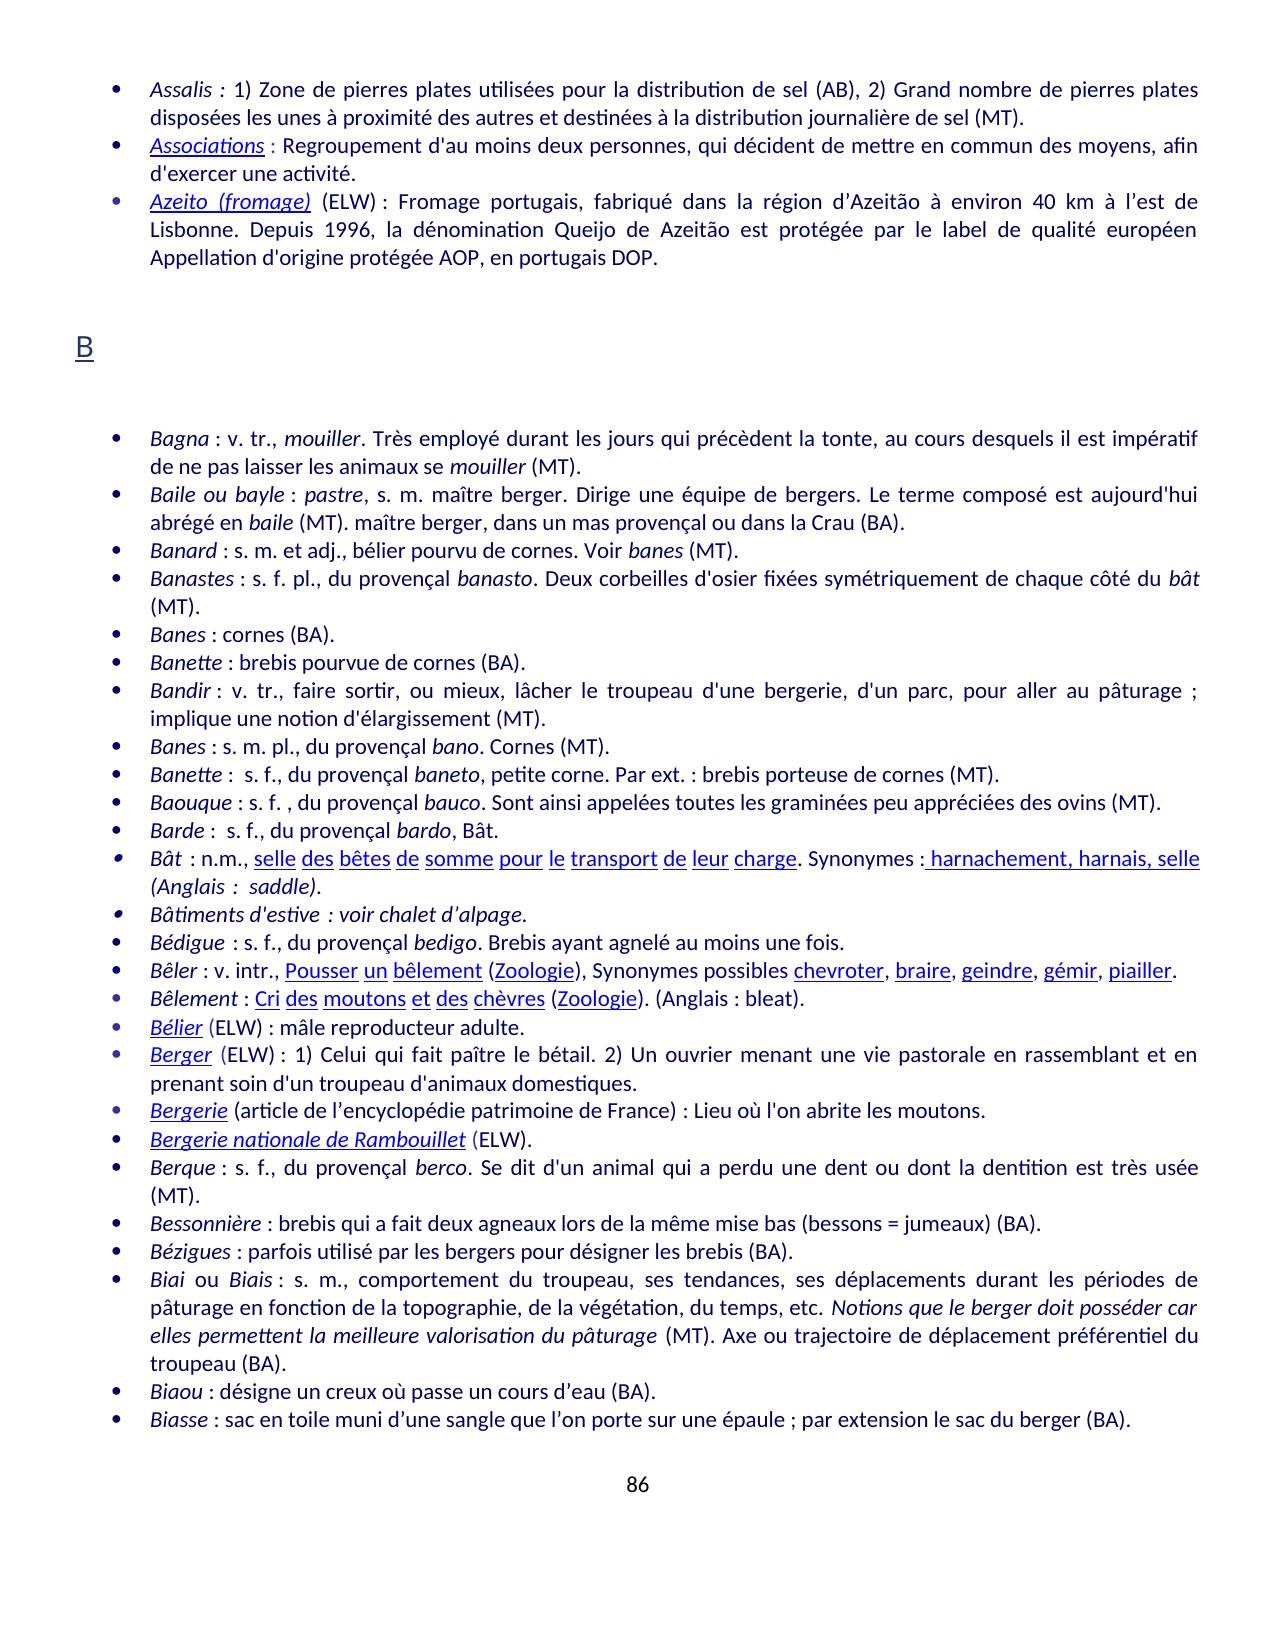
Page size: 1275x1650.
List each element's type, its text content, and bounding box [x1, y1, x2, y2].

list Banette : brebis pourvue de cornes (BA). [112, 648, 1200, 676]
list Bêler : v. intr., Pousser un bêlement (Zoologie), Synonymes possibles chevroter, braire, geindre, gémir, piailler. [112, 957, 1200, 984]
list Biasse : sac en toile muni d’une sangle que l’on porte sur une épaule ; par extension le sac du berger (BA). [112, 1405, 1200, 1433]
list Bâtiments d'estive : voir chalet d’alpage. [112, 901, 1200, 928]
list Bélier (ELW) : mâle reproducteur adulte. [112, 1013, 1200, 1041]
subtitle B [75, 326, 1200, 366]
list Bagna : v. tr., mouiller. Très employé durant les jours qui précèdent la tonte, au cours desquels il est impératif de ne pas laisser les animaux se mouiller (MT). [112, 424, 1200, 480]
list Associations : Regroupement d'au moins deux personnes, qui décident de mettre en commun des moyens, afin d'exercer une activité. [112, 131, 1200, 187]
list Bessonnière : brebis qui a fait deux agneaux lors de la même mise bas (bessons = jumeaux) (BA). [112, 1209, 1200, 1237]
list Banes : s. m. pl., du provençal bano. Cornes (MT). [112, 732, 1200, 760]
list Banette : s. f., du provençal baneto, petite corne. Par ext. : brebis porteuse de cornes (MT). [112, 760, 1200, 788]
list Bandir : v. tr., faire sortir, ou mieux, lâcher le troupeau d'une bergerie, d'un parc, pour aller au pâturage ; implique une notion d'élargissement (MT). [112, 676, 1200, 732]
list Assalis : 1) Zone de pierres plates utilisées pour la distribution de sel (AB), 2) Grand nombre de pierres plates disposées les unes à proximité des autres et destinées à la distribution journalière de sel (MT). [112, 75, 1200, 131]
list Bédigue : s. f., du provençal bedigo. Brebis ayant agnelé au moins une fois. [112, 928, 1200, 957]
list Bât : n.m., selle des bêtes de somme pour le transport de leur charge. Synonymes : , , (Anglais : saddle). [112, 844, 1200, 901]
list Baile ou bayle : pastre, s. m. maître berger. Dirige une équipe de bergers. Le terme composé est aujourd'hui abrégé en baile (MT). maître berger, dans un mas provençal ou dans la Crau (BA). [112, 480, 1200, 536]
list Barde : s. f., du provençal bardo, Bât. [112, 816, 1200, 844]
list Baouque : s. f. , du provençal bauco. Sont ainsi appelées toutes les graminées peu appréciées des ovins (MT). [112, 788, 1200, 816]
list Azeito (fromage) (ELW) : Fromage portugais, fabriqué dans la région d’Azeitão à environ 40 km à l’est de Lisbonne. Depuis 1996, la dénomination Queijo de Azeitão est protégée par le label de qualité européen Appellation d'origine protégée AOP, en portugais DOP. [112, 187, 1200, 271]
list Berger (ELW) : 1) Celui qui fait paître le bétail. 2) Un ouvrier menant une vie pastorale en rassemblant et en prenant soin d'un troupeau d'animaux domestiques. [112, 1041, 1200, 1097]
list Banard : s. m. et adj., bélier pourvu de cornes. Voir banes (MT). [112, 536, 1200, 564]
list Banastes : s. f. pl., du provençal banasto. Deux corbeilles d'osier fixées symétriquement de chaque côté du bât (MT). [112, 564, 1200, 620]
list Bêlement : Cri des moutons et des chèvres (Zoologie). (Anglais : bleat). [112, 984, 1200, 1013]
list Banes : cornes (BA). [112, 620, 1200, 648]
list Berque : s. f., du provençal berco. Se dit d'un animal qui a perdu une dent ou dont la dentition est très usée (MT). [112, 1153, 1200, 1209]
list Bézigues : parfois utilisé par les bergers pour désigner les brebis (BA). [112, 1237, 1200, 1265]
list Bergerie (article de l’encyclopédie patrimoine de France) : Lieu où l'on abrite les moutons. [112, 1097, 1200, 1125]
list Bergerie nationale de Rambouillet (ELW). [112, 1125, 1200, 1153]
list Biai ou Biais : s. m., comportement du troupeau, ses tendances, ses déplacements durant les périodes de pâturage en fonction de la topographie, de la végétation, du temps, etc. Notions que le berger doit posséder car elles permettent la meilleure valorisation du pâturage (MT). Axe ou trajectoire de déplacement préférentiel du troupeau (BA). [112, 1265, 1200, 1377]
list Biaou : désigne un creux où passe un cours d’eau (BA). [112, 1377, 1200, 1405]
